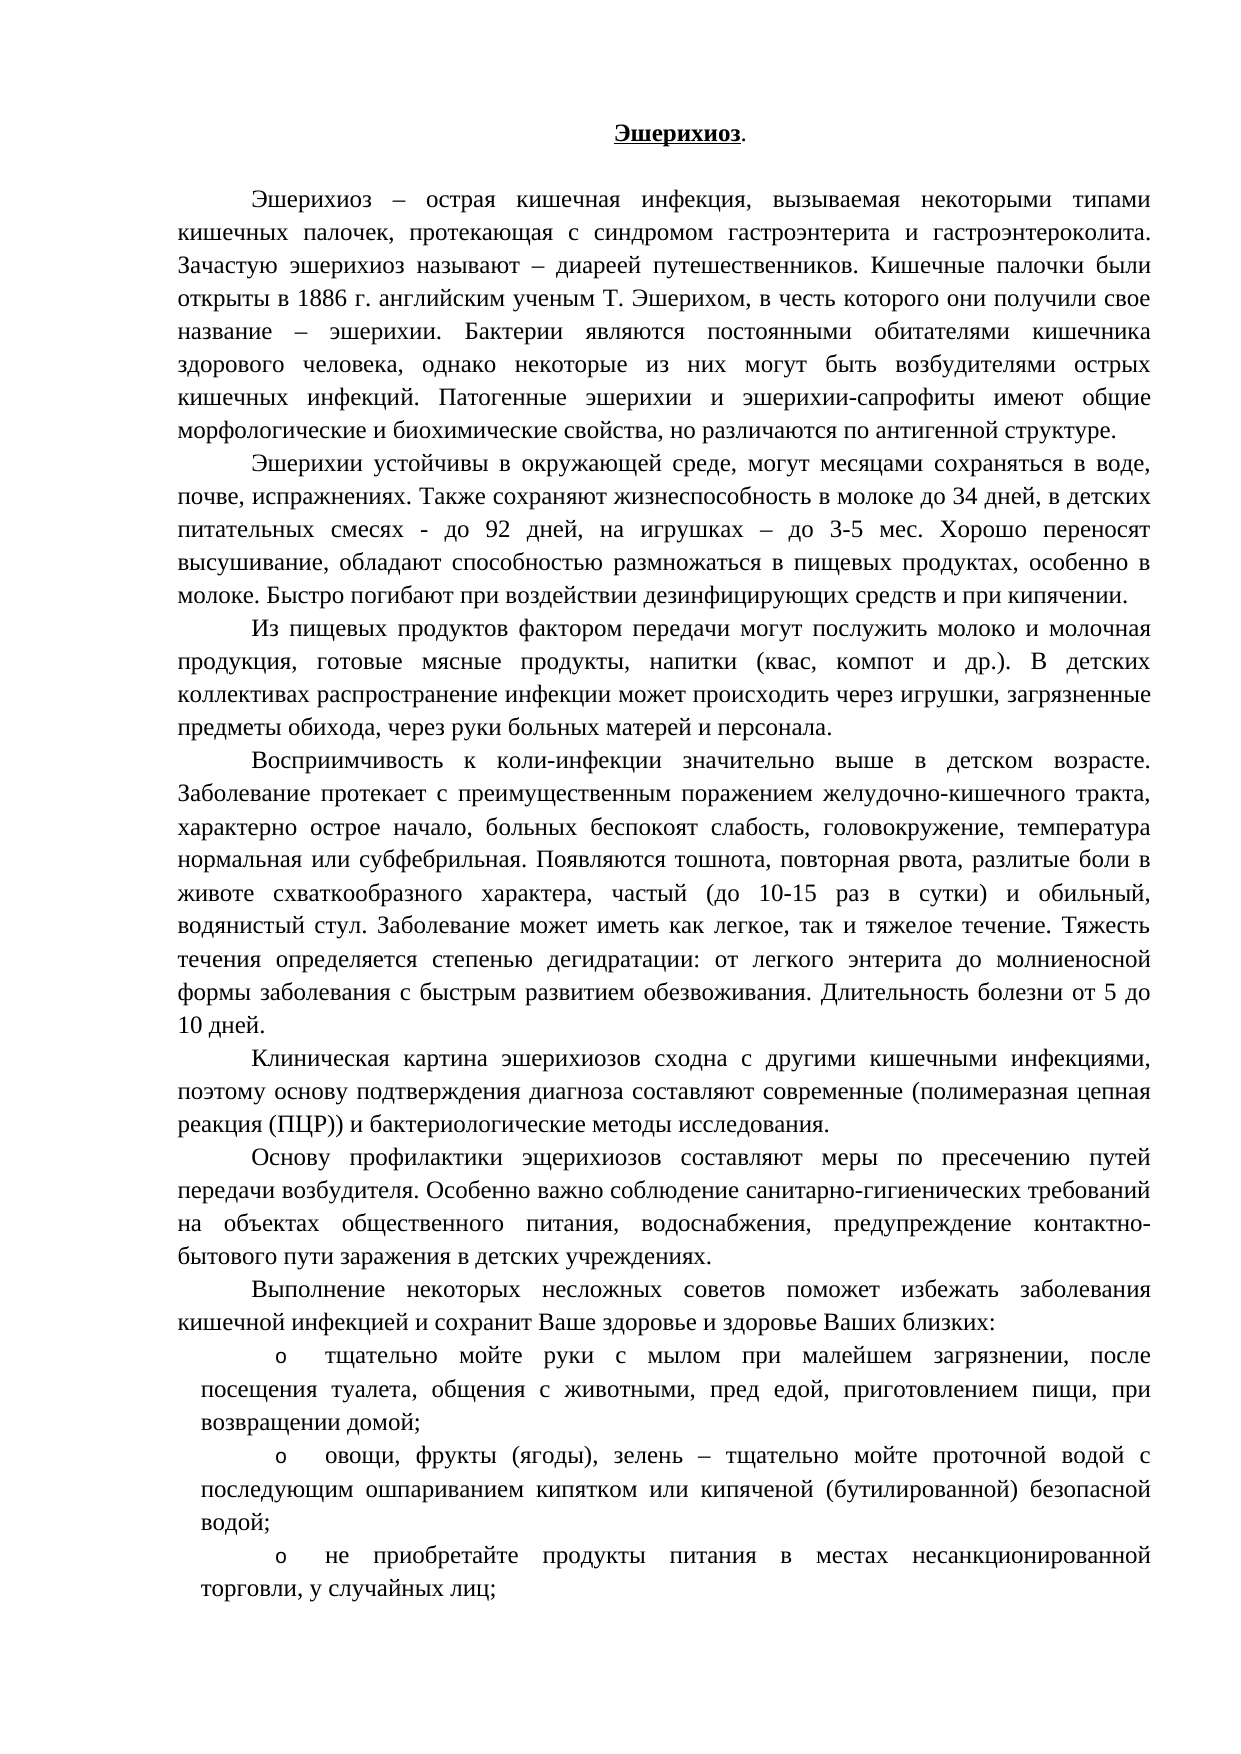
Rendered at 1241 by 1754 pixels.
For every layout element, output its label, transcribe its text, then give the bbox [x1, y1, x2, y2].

text Клиническая картина эшерихиозов сходна с другими кишечными инфекциями, поэтому основу подтверждения диагноза составляют современные (полимеразная цепная реакция (ПЦР)) и бактериологические методы исследования. [177, 1043, 1152, 1137]
text Эшерихиоз – острая кишечная инфекция, вызываемая некоторыми типами кишечных палочек, протекающая с синдромом гастроэнтерита и гастроэнтероколита. Зачастую эшерихиоз называют – диареей путешественников. Кишечные палочки были открыты в 1886 г. английским ученым Т. Эшерихом, в честь которого они получили свое название – эшерихии. Бактерии являются постоянными обитателями кишечника здорового человека, однако некоторые из них могут быть возбудителями острых кишечных инфекций. Патогенные эшерихии и эшерихии-сапрофиты имеют общие морфологические и биохимические свойства, но различаются по антигенной структуре. [177, 184, 1152, 444]
list не приобретайте продукты питания в местах несанкционированной торговли, у случайных лиц; [201, 1540, 1152, 1602]
text Эшерихиоз. [177, 118, 1152, 147]
text Из пищевых продуктов фактором передачи могут послужить молоко и молочная продукция, готовые мясные продукты, напитки (квас, компот и др.). В детских коллективах распространение инфекции может происходить через игрушки, загрязненные предметы обихода, через руки больных матерей и персонала. [177, 613, 1152, 741]
text Основу профилактики эщерихиозов составляют меры по пресечению путей передачи возбудителя. Особенно важно соблюдение санитарно-гигиенических требований на объектах общественного питания, водоснабжения, предупреждение контактно-бытового пути заражения в детских учреждениях. [177, 1142, 1152, 1269]
text Восприимчивость к коли-инфекции значительно выше в детском возрасте. Заболевание протекает с преимущественным поражением желудочно-кишечного тракта, характерно острое начало, больных беспокоят слабость, головокружение, температура нормальная или субфебрильная. Появляются тошнота, повторная рвота, разлитые боли в животе схваткообразного характера, частый (до 10-15 раз в сутки) и обильный, водянистый стул. Заболевание может иметь как легкое, так и тяжелое течение. Тяжесть течения определяется степенью дегидратации: от легкого энтерита до молниеносной формы заболевания с быстрым развитием обезвоживания. Длительность болезни от 5 до 10 дней. [177, 746, 1152, 1038]
list овощи, фрукты (ягоды), зелень – тщательно мойте проточной водой с последующим ошпариванием кипятком или кипяченой (бутилированной) безопасной водой; [201, 1440, 1152, 1535]
text Эшерихии устойчивы в окружающей среде, могут месяцами сохраняться в воде, почве, испражнениях. Также сохраняют жизнеспособность в молоке до 34 дней, в детских питательных смесях - до 92 дней, на игрушках – до 3-5 мес. Хорошо переносят высушивание, обладают способностью размножаться в пищевых продуктах, особенно в молоке. Быстро погибают при воздействии дезинфицирующих средств и при кипячении. [177, 448, 1152, 609]
list тщательно мойте руки с мылом при малейшем загрязнении, после посещения туалета, общения с животными, пред едой, приготовлением пищи, при возвращении домой; [201, 1340, 1152, 1436]
text Выполнение некоторых несложных советов поможет избежать заболевания кишечной инфекцией и сохранит Ваше здоровье и здоровье Ваших близких: [177, 1274, 1152, 1336]
